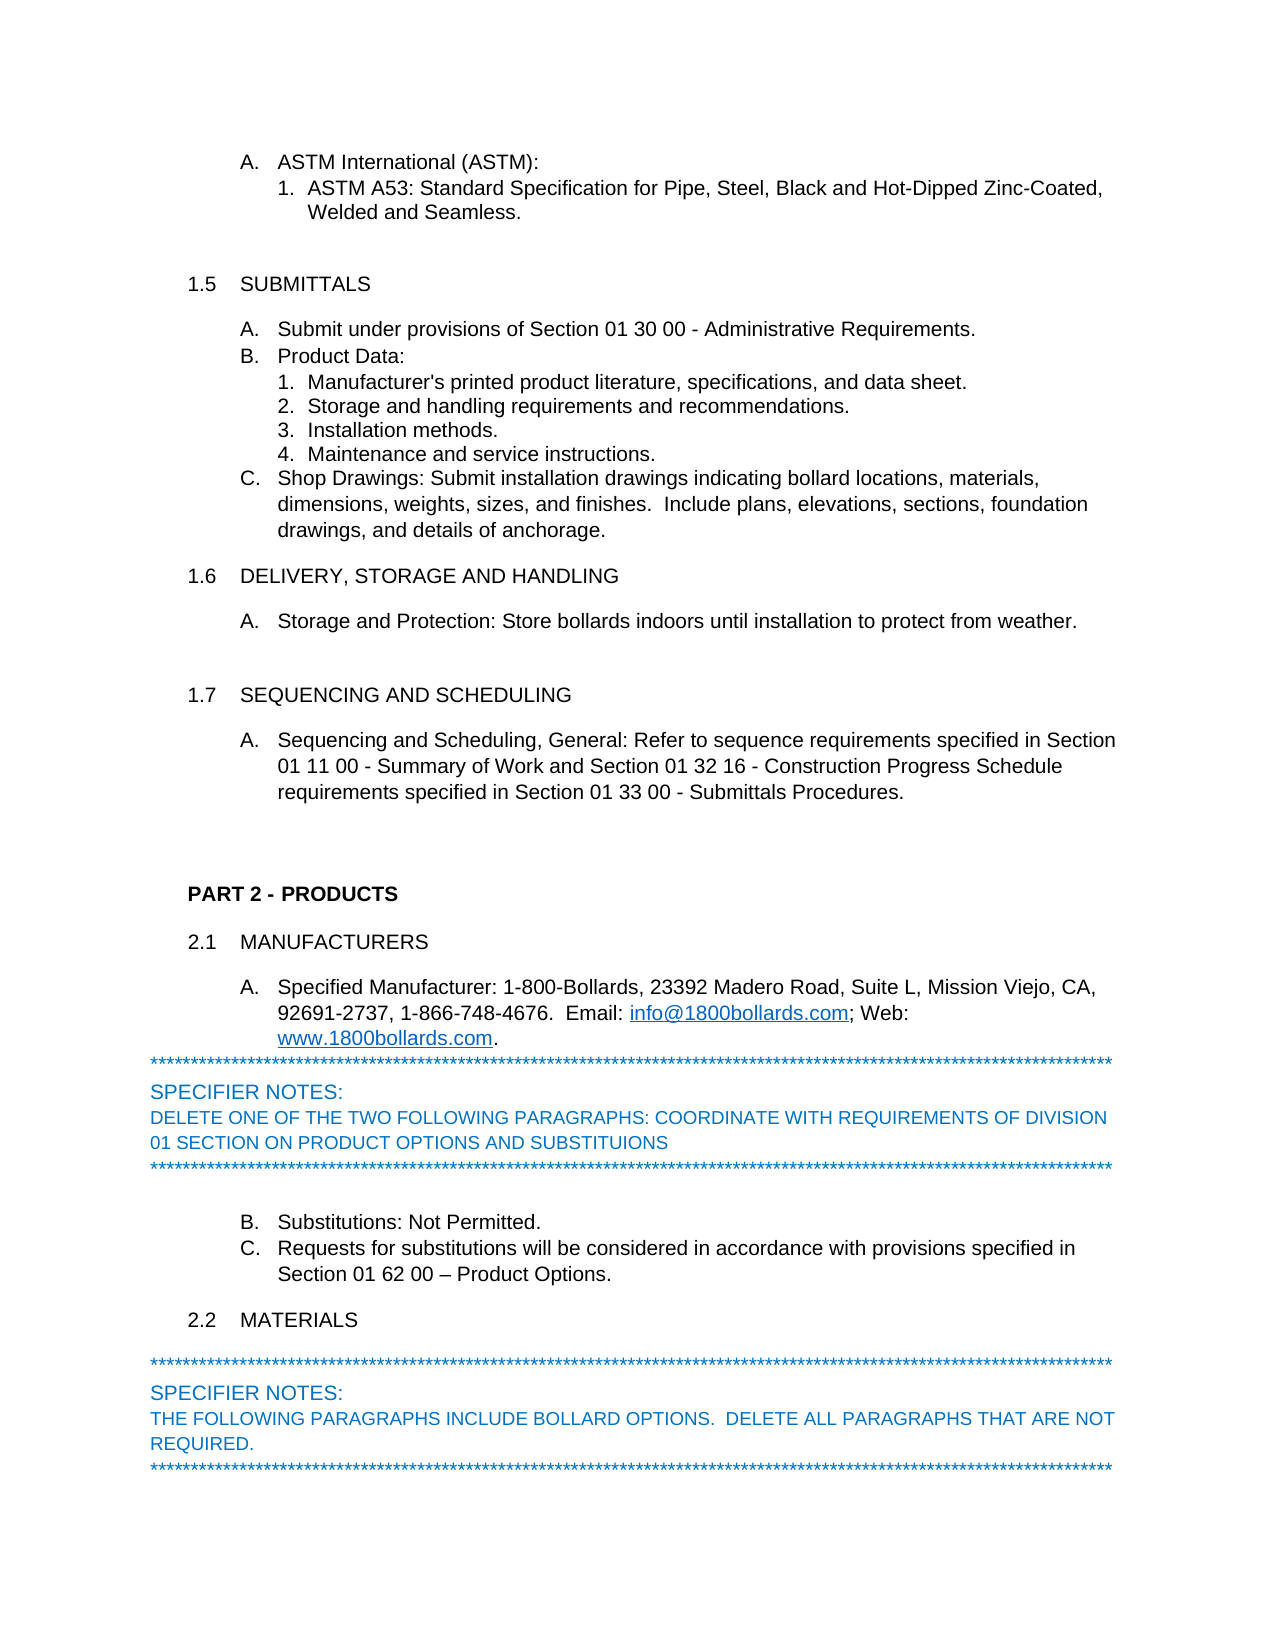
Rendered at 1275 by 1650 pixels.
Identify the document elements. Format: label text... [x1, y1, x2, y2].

subtitle Storage and Protection: Store bollards indoors until installation to protect from weather. [240, 609, 1125, 633]
text *********************************************************************************************************************** [150, 1458, 1125, 1482]
text *********************************************************************************************************************** [150, 1157, 1125, 1181]
subtitle Storage and handling requirements and recommendations. [277, 394, 1125, 418]
subtitle SEQUENCING AND SCHEDULING [187, 683, 1125, 707]
subtitle MATERIALS [187, 1308, 1125, 1332]
subtitle SUBMITTALS [187, 272, 1125, 296]
subtitle DELIVERY, STORAGE AND HANDLING [187, 564, 1125, 588]
list Submit under provisions of Section 01 30 00 - Administrative Requirements. [240, 317, 1125, 341]
subtitle Specified Manufacturer: 1-800-Bollards, 23392 Madero Road, Suite L, Mission Viejo, CA, 92691-2737, 1-866-748-4676. Email: info@1800bollards.com; Web: www.1800bollards.com. [240, 974, 1125, 1050]
text *********************************************************************************************************************** SPECIFIER NOTES: [150, 1353, 1125, 1404]
text *********************************************************************************************************************** SPECIFIER NOTES: [150, 1052, 1125, 1103]
subtitle THE FOLLOWING PARAGRAPHS INCLUDE BOLLARD OPTIONS. DELETE ALL PARAGRAPHS THAT ARE NOT REQUIRED. [150, 1408, 1125, 1454]
subtitle Manufacturer's printed product literature, specifications, and data sheet. [277, 370, 1125, 394]
subtitle ASTM A53: Standard Specification for Pipe, Steel, Black and Hot-Dipped Zinc-Coated, Welded and Seamless. [277, 176, 1125, 224]
subtitle Installation methods. [277, 418, 1125, 442]
subtitle Shop Drawings: Submit installation drawings indicating bollard locations, materials, dimensions, weights, sizes, and finishes. Include plans, elevations, sections, foundation drawings, and details of anchorage. [240, 466, 1125, 542]
subtitle ASTM International (ASTM): [240, 150, 1125, 174]
subtitle MANUFACTURERS [188, 930, 1125, 954]
subtitle DELETE ONE OF THE TWO FOLLOWING PARAGRAPHS: COORDINATE WITH REQUIREMENTS OF DIVISION 01 SECTION ON PRODUCT OPTIONS AND SUBSTITUIONS [150, 1107, 1125, 1153]
subtitle Substitutions: Not Permitted. [240, 1210, 1125, 1234]
subtitle Maintenance and service instructions. [277, 442, 1125, 466]
subtitle Requests for substitutions will be considered in accordance with provisions specified in Section 01 62 00 – Product Options. [240, 1236, 1125, 1286]
subtitle Sequencing and Scheduling, General: Refer to sequence requirements specified in Section 01 11 00 - Summary of Work and Section 01 32 16 - Construction Progress Schedule requirements specified in Section 01 33 00 - Submittals Procedures. [240, 728, 1125, 804]
subtitle PRODUCTS [187, 881, 1125, 905]
subtitle Product Data: [240, 344, 1125, 368]
